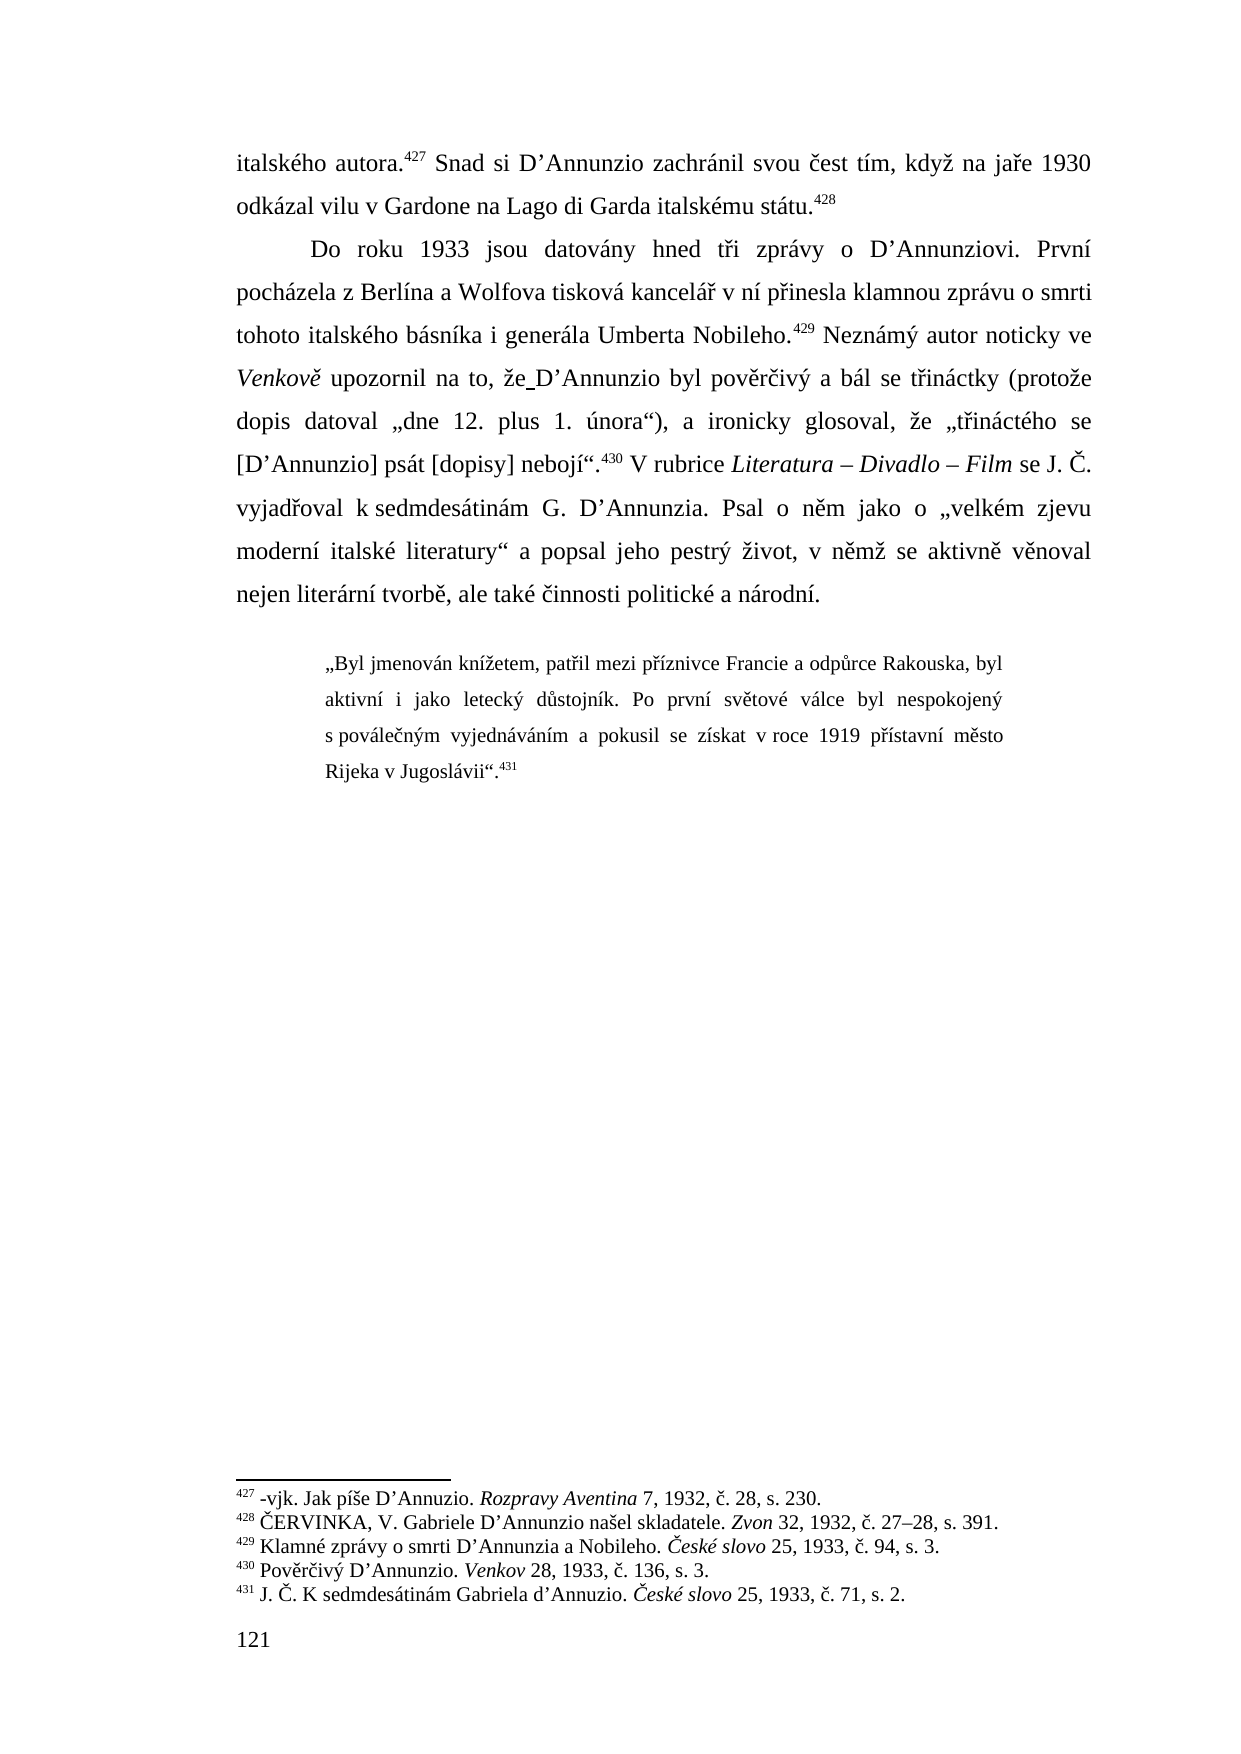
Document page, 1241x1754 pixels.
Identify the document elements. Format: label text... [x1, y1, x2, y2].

text Do roku 1933 jsou datovány hned tři zprávy o D’Annunziovi. První pocházela z Berlína a Wolfova tisková kancelář v ní přinesla klamnou zprávu o smrti tohoto italského básníka i generála Umberta Nobileho. Neznámý autor noticky ve Venkově upozornil na to, že D’Annunzio byl pověrčivý a bál se třináctky (protože dopis datoval „dne 12. plus 1. února“), a ironicky glosoval, že „třináctého se [D’Annunzio] psát [dopisy] nebojí“. V rubrice Literatura – Divadlo – Film se J. Č. vyjadřoval k sedmdesátinám G. D’Annunzia. Psal o něm jako o „velkém zjevu moderní italské literatury“ a popsal jeho pestrý život, v němž se aktivně věnoval nejen literární tvorbě, ale také činnosti politické a národní. [236, 234, 1092, 608]
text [236, 148, 1092, 219]
text „Byl jmenován knížetem, patřil mezi příznivce Francie a odpůrce Rakouska, byl aktivní i jako letecký důstojník. Po první světové válce byl nespokojený s poválečným vyjednáváním a pokusil se získat v roce 1919 přístavní město Rijeka v Jugoslávii“. [325, 651, 1004, 783]
